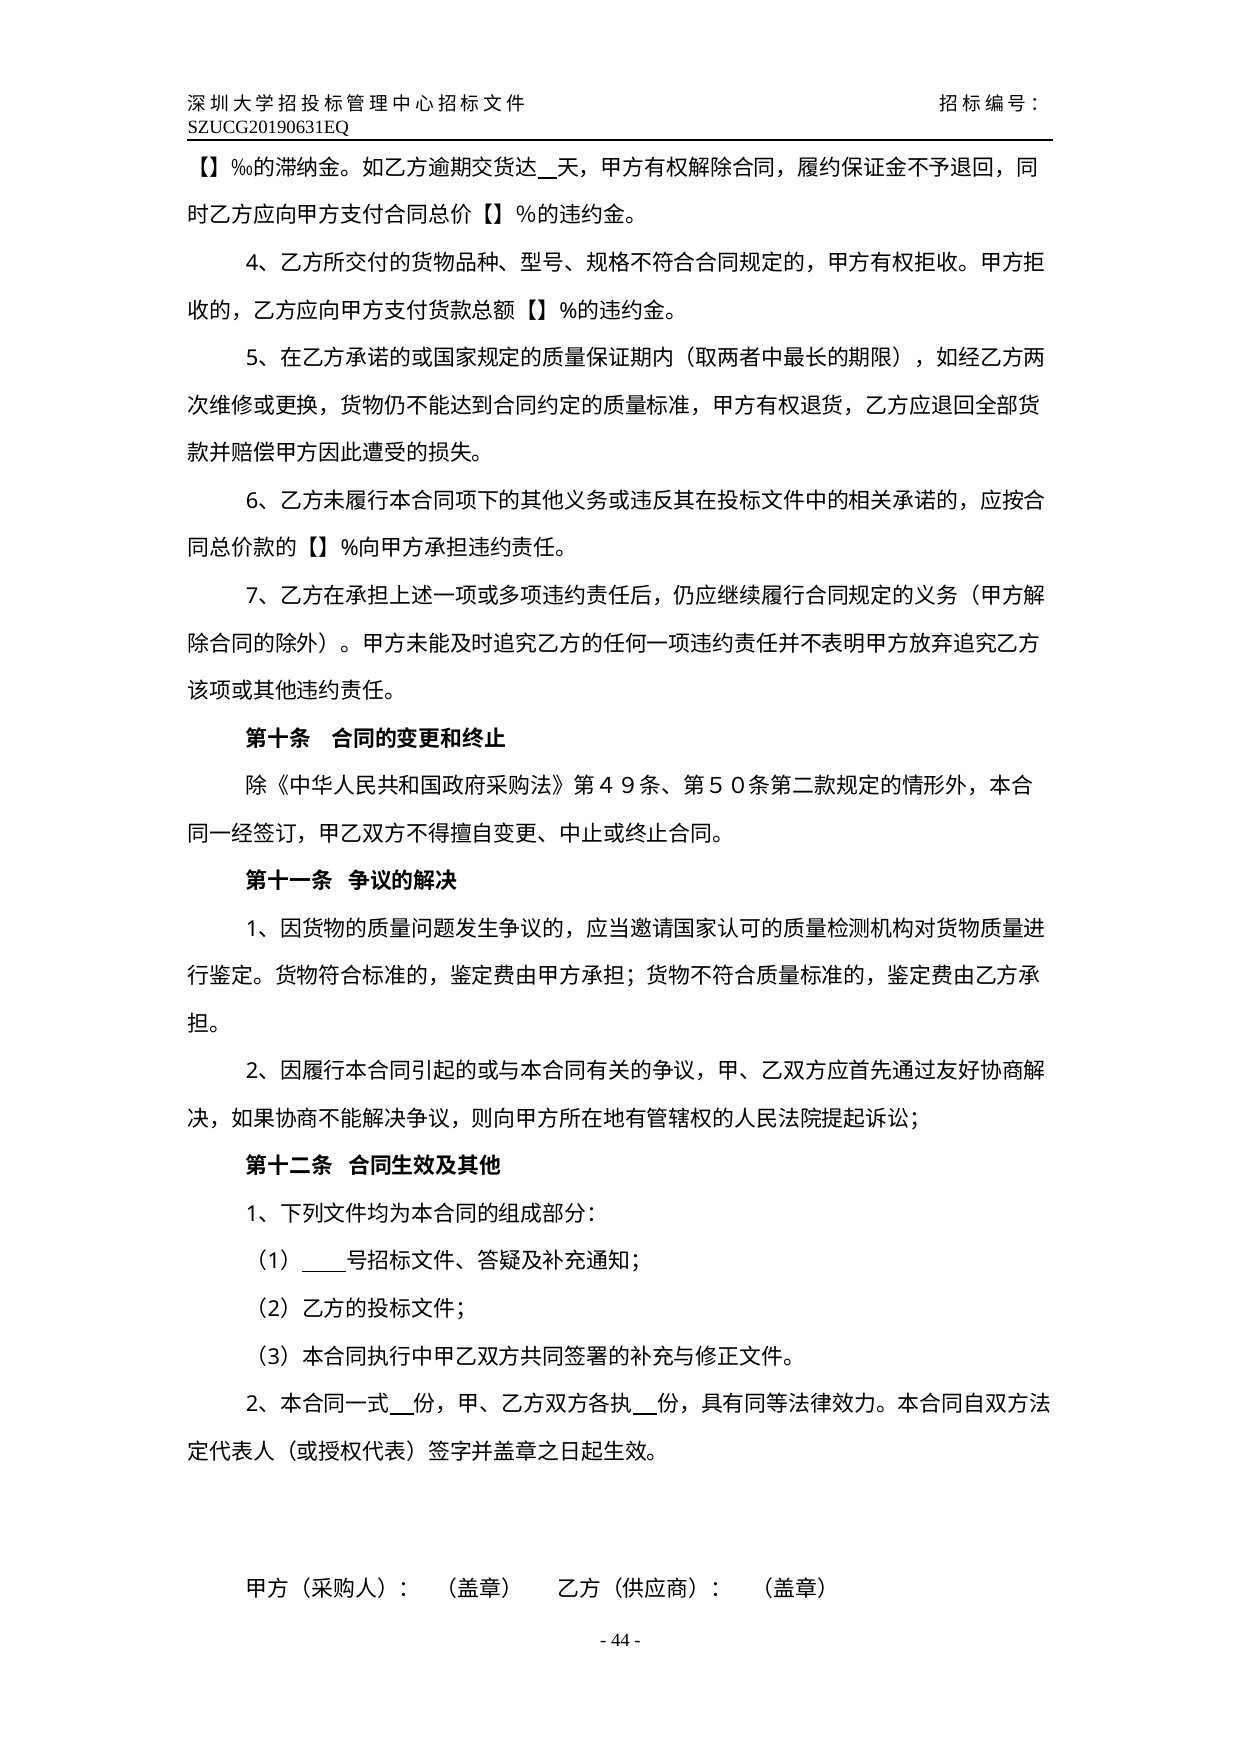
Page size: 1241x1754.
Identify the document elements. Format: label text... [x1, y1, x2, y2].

text 1、下列文件均为本合同的组成部分： [187, 1196, 1053, 1228]
text 6、乙方未履行本合同项下的其他义务或违反其在投标文件中的相关承诺的，应按合同总价款的【】%向甲方承担违约责任。 [187, 483, 1053, 562]
text （1） 号招标文件、答疑及补充通知； [187, 1243, 1053, 1275]
text 第十二条 合同生效及其他 [187, 1148, 1053, 1180]
text 第十条 合同的变更和终止 [187, 721, 1053, 752]
text （2）乙方的投标文件； [187, 1291, 1053, 1323]
text 2、本合同一式 份，甲、乙方双方各执 份，具有同等法律效力。本合同自双方法定代表人（或授权代表）签字并盖章之日起生效。 [187, 1386, 1053, 1466]
text 除《中华人民共和国政府采购法》第４９条、第５０条第二款规定的情形外，本合同一经签订，甲乙双方不得擅自变更、中止或终止合同。 [187, 768, 1053, 847]
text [187, 150, 1053, 229]
text 5、在乙方承诺的或国家规定的质量保证期内（取两者中最长的期限），如经乙方两次维修或更换，货物仍不能达到合同约定的质量标准，甲方有权退货，乙方应退回全部货款并赔偿甲方因此遭受的损失。 [187, 340, 1053, 467]
text （3）本合同执行中甲乙双方共同签署的补充与修正文件。 [187, 1339, 1053, 1370]
text 2、因履行本合同引起的或与本合同有关的争议，甲、乙双方应首先通过友好协商解决，如果协商不能解决争议，则向甲方所在地有管辖权的人民法院提起诉讼； [187, 1053, 1053, 1132]
text 7、乙方在承担上述一项或多项违约责任后，仍应继续履行合同规定的义务（甲方解除合同的除外）。甲方未能及时追究乙方的任何一项违约责任并不表明甲方放弃追究乙方该项或其他违约责任。 [187, 578, 1053, 705]
text 1、因货物的质量问题发生争议的，应当邀请国家认可的质量检测机构对货物质量进行鉴定。货物符合标准的，鉴定费由甲方承担；货物不符合质量标准的，鉴定费由乙方承担。 [187, 911, 1053, 1037]
text 第十一条 争议的解决 [187, 863, 1053, 895]
text 4、乙方所交付的货物品种、型号、规格不符合合同规定的，甲方有权拒收。甲方拒收的，乙方应向甲方支付货款总额【】%的违约金。 [187, 245, 1053, 324]
text 甲方（采购人）： （盖章） 乙方（供应商）： （盖章） [187, 1571, 1053, 1602]
